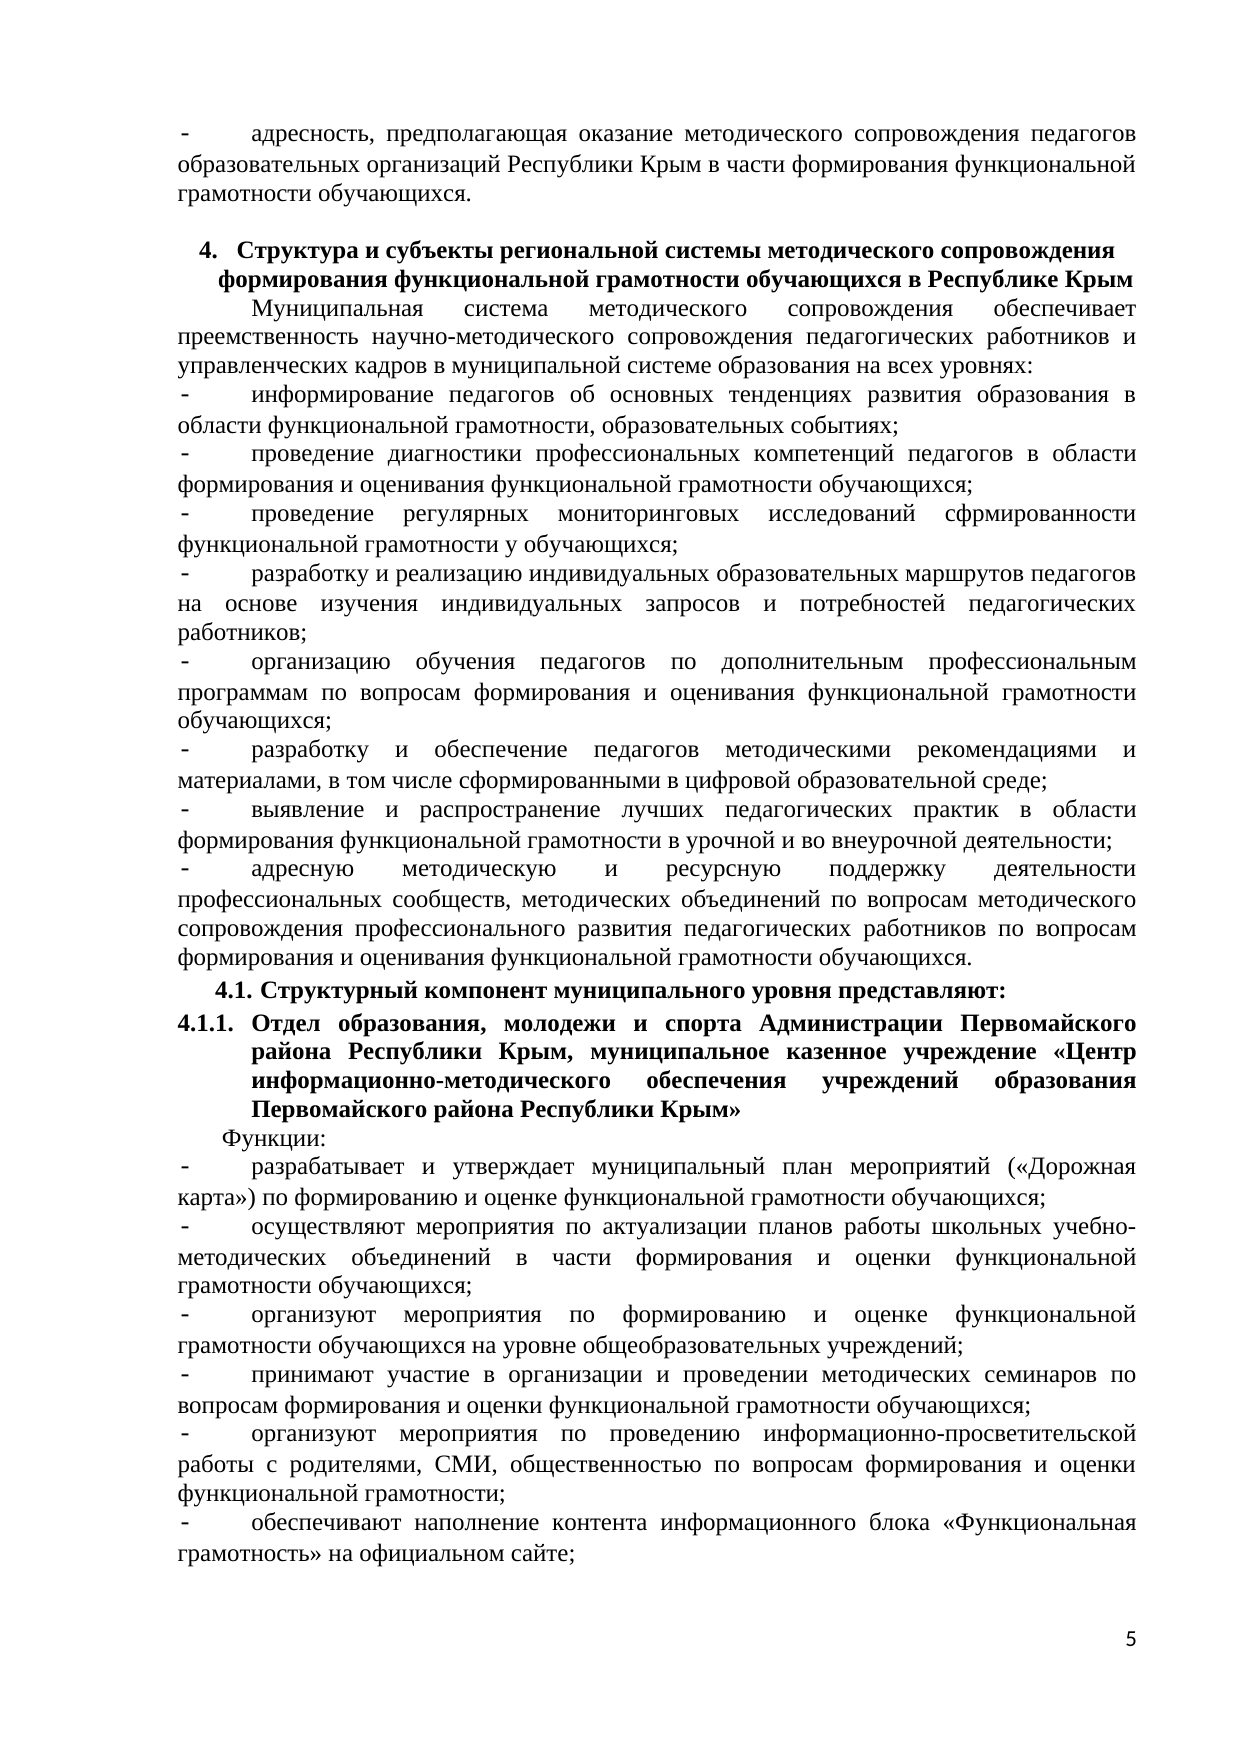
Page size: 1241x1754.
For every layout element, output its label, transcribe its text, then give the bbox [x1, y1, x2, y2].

list разрабатывает и утверждает муниципальный план мероприятий («Дорожная карта») по формированию и оценке функциональной грамотности обучающихся; [177, 1151, 1137, 1211]
text Муниципальная система методического сопровождения обеспечивает преемственность научно-методического сопровождения педагогических работников и управленческих кадров в муниципальной системе образования на всех уровнях: [177, 293, 1137, 379]
list организуют мероприятия по проведению информационно-просветительской работы с родителями, СМИ, общественностью по вопросам формирования и оценки функциональной грамотности; [177, 1418, 1137, 1507]
subtitle Структура и субъекты региональной системы методического сопровождения формирования функциональной грамотности обучающихся в Республике Крым [177, 235, 1137, 293]
subtitle Отдел образования, молодежи и спорта Администрации Первомайского района Республики Крым, муниципальное казенное учреждение «Центр информационно-методического обеспечения учреждений образования Первомайского района Республики Крым» [177, 1008, 1137, 1123]
list проведение регулярных мониторинговых исследований сфрмированности функциональной грамотности у обучающихся; [177, 498, 1137, 558]
list осуществляют мероприятия по актуализации планов работы школьных учебно-методических объединений в части формирования и оценки функциональной грамотности обучающихся; [177, 1211, 1137, 1299]
list проведение диагностики профессиональных компетенций педагогов в области формирования и оценивания функциональной грамотности обучающихся; [177, 438, 1137, 498]
text Функции: [177, 1123, 1137, 1151]
list адресность, предполагающая оказание методического сопровождения педагогов образовательных организаций Республики Крым в части формирования функциональной грамотности обучающихся. [177, 118, 1137, 206]
list организуют мероприятия по формированию и оценке функциональной грамотности обучающихся на уровне общеобразовательных учреждений; [177, 1299, 1137, 1359]
list организацию обучения педагогов по дополнительным профессиональным программам по вопросам формирования и оценивания функциональной грамотности обучающихся; [177, 646, 1137, 734]
list адресную методическую и ресурсную поддержку деятельности профессиональных сообществ, методических объединений по вопросам методического сопровождения профессионального развития педагогических работников по вопросам формирования и оценивания функциональной грамотности обучающихся. [177, 853, 1137, 971]
list принимают участие в организации и проведении методических семинаров по вопросам формирования и оценки функциональной грамотности обучающихся; [177, 1359, 1137, 1418]
list выявление и распространение лучших педагогических практик в области формирования функциональной грамотности в урочной и во внеурочной деятельности; [177, 794, 1137, 853]
list разработку и реализацию индивидуальных образовательных маршрутов педагогов на основе изучения индивидуальных запросов и потребностей педагогических работников; [177, 558, 1137, 646]
list разработку и обеспечение педагогов методическими рекомендациями и материалами, в том числе сформированными в цифровой образовательной среде; [177, 734, 1137, 794]
list информирование педагогов об основных тенденциях развития образования в области функциональной грамотности, образовательных событиях; [177, 379, 1137, 438]
subtitle Структурный компонент муниципального уровня представляют: [215, 975, 1137, 1003]
list обеспечивают наполнение контента информационного блока «Функциональная грамотность» на официальном сайте; [177, 1507, 1137, 1566]
